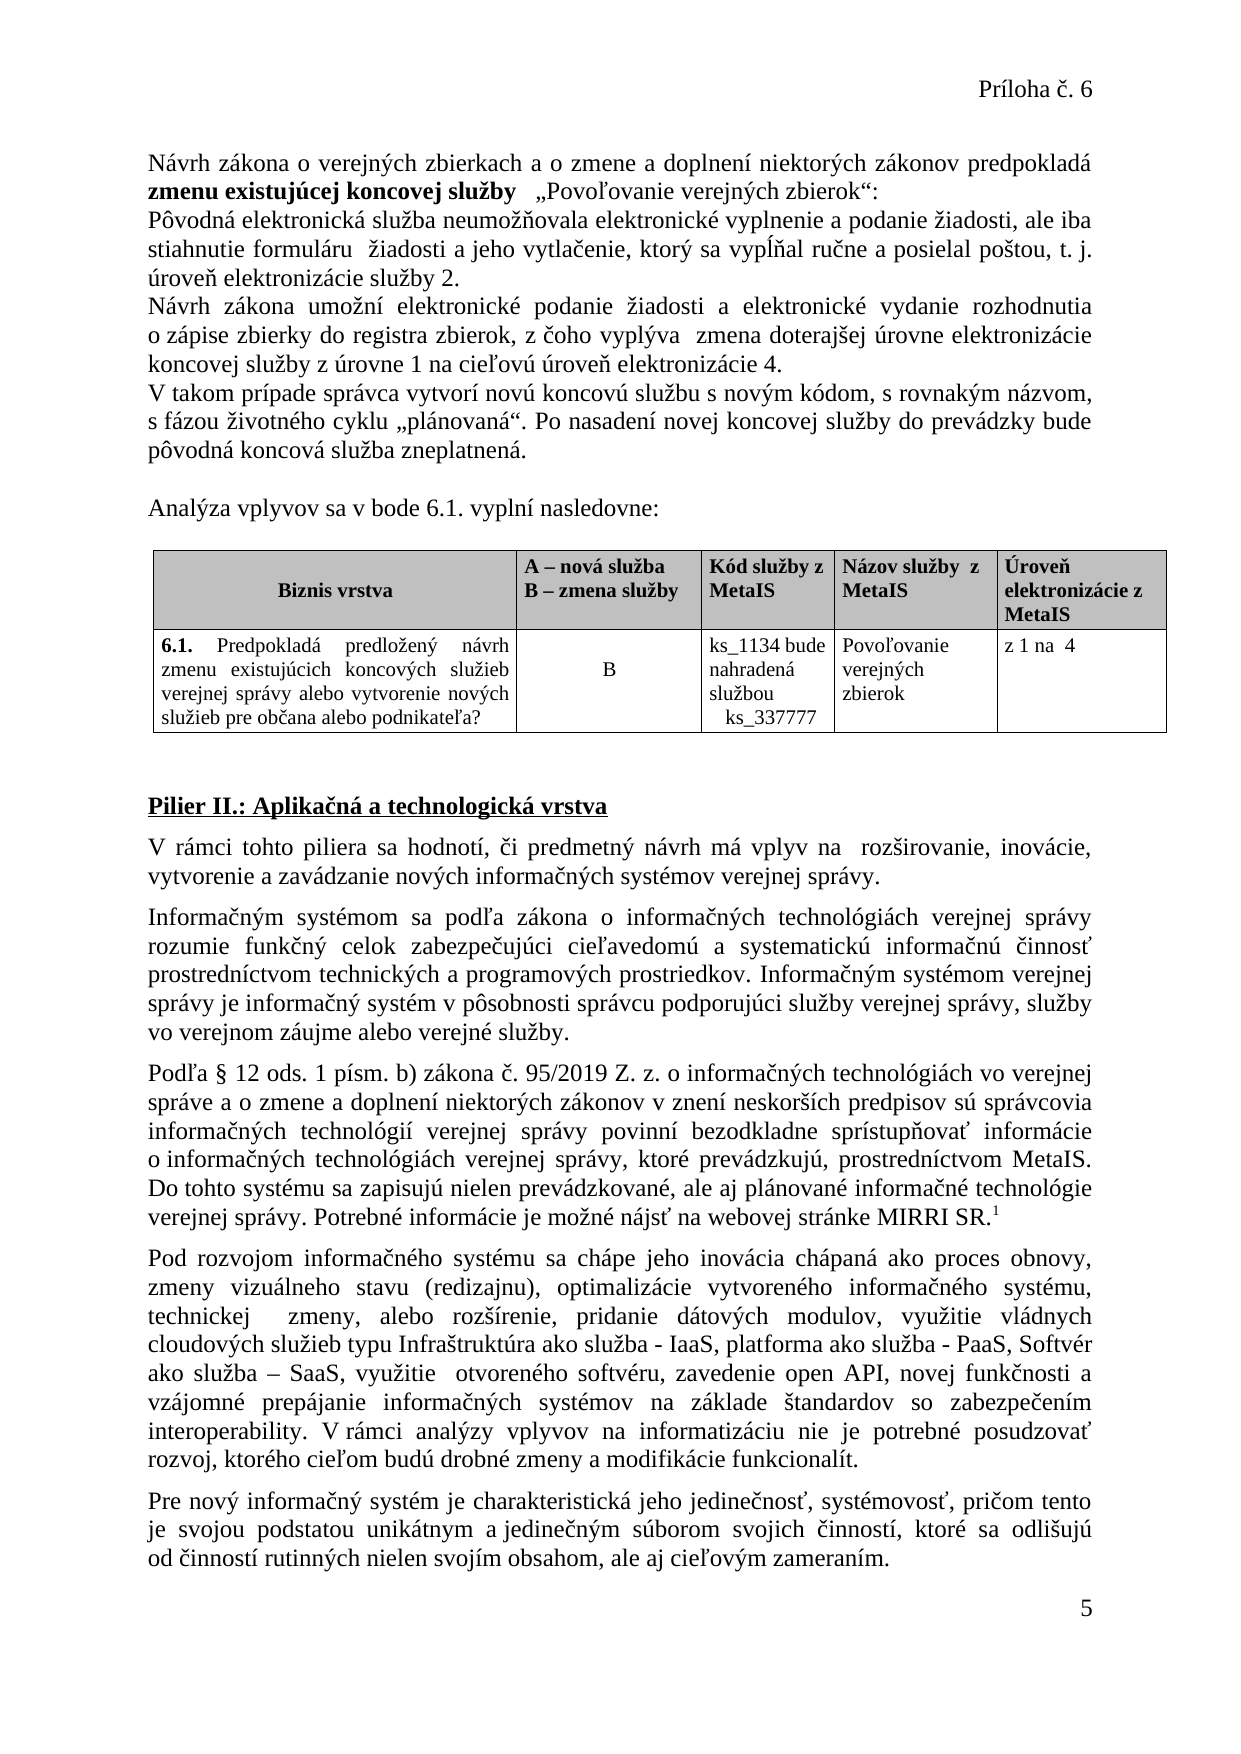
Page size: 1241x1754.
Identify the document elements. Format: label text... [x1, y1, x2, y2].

table_cell z 1 na 4 [998, 630, 1166, 732]
table_header Biznis vrstva [154, 551, 516, 629]
text Pre nový informačný systém je charakteristická jeho jedinečnosť, systémovosť, pričom tento je svojou podstatou unikátnym a jedinečným súborom svojich činností, ktoré sa odlišujú od činností rutinných nielen svojím obsahom, ale aj cieľovým zameraním. [148, 1486, 1093, 1572]
text Návrh zákona umožní elektronické podanie žiadosti a elektronické vydanie rozhodnutia o zápise zbierky do registra zbierok, z čoho vyplýva zmena doterajšej úrovne elektronizácie koncovej služby z úrovne 1 na cieľovú úroveň elektronizácie 4. [148, 291, 1093, 378]
table_cell Povoľovanie verejných zbierok [835, 630, 997, 732]
text Pod rozvojom informačného systému sa chápe jeho inovácia chápaná ako proces obnovy, zmeny vizuálneho stavu (redizajnu), optimalizácie vytvoreného informačného systému, technickej zmeny, alebo rozšírenie, pridanie dátových modulov, využitie vládnych cloudových služieb typu Infraštruktúra ako služba - IaaS, platforma ako služba - PaaS, Softvér ako služba – SaaS, využitie otvoreného softvéru, zavedenie open API, novej funkčnosti a vzájomné prepájanie informačných systémov na základe štandardov so zabezpečením interoperability. V rámci analýzy vplyvov na informatizáciu nie je potrebné posudzovať rozvoj, ktorého cieľom budú drobné zmeny a modifikácie funkcionalít. [148, 1243, 1093, 1473]
text Analýza vplyvov sa v bode 6.1. vyplní nasledovne: [148, 493, 1093, 521]
text V rámci tohto piliera sa hodnotí, či predmetný návrh má vplyv na rozširovanie, inovácie, vytvorenie a zavádzanie nových informačných systémov verejnej správy. [148, 832, 1093, 889]
text Informačným systémom sa podľa zákona o informačných technológiách verejnej správy rozumie funkčný celok zabezpečujúci cieľavedomú a systematickú informačnú činnosť prostredníctvom technických a programových prostriedkov. Informačným systémom verejnej správy je informačný systém v pôsobnosti správcu podporujúci služby verejnej správy, služby vo verejnom záujme alebo verejné služby. [148, 902, 1093, 1046]
table_header Názov služby z MetaIS [835, 551, 997, 629]
text Podľa § 12 ods. 1 písm. b) zákona č. 95/2019 Z. z. o informačných technológiách vo verejnej správe a o zmene a doplnení niektorých zákonov v znení neskorších predpisov sú správcovia informačných technológií verejnej správy povinní bezodkladne sprístupňovať informácie o informačných technológiách verejnej správy, ktoré prevádzkujú, prostredníctvom MetaIS. Do tohto systému sa zapisujú nielen prevádzkované, ale aj plánované informačné technológie verejnej správy. Potrebné informácie je možné nájsť na webovej stránke MIRRI SR.1 [148, 1058, 1093, 1231]
table_cell ks_1134 bude nahradená službou ks_337777 [702, 630, 834, 732]
table_cell 6.1. Predpokladá predložený návrh zmenu existujúcich koncových služieb verejnej správy alebo vytvorenie nových služieb pre občana alebo podnikateľa? [154, 630, 516, 732]
table_header Úroveň elektronizácie z MetaIS [998, 551, 1166, 629]
text V takom prípade správca vytvorí novú koncovú službu s novým kódom, s rovnakým názvom, s fázou životného cyklu „plánovaná“. Po nasadení novej koncovej služby do prevádzky bude pôvodná koncová služba zneplatnená. [148, 378, 1093, 464]
table_cell B [517, 630, 701, 732]
text Pilier II.: Aplikačná a technologická vrstva [148, 791, 1093, 819]
text Pôvodná elektronická služba neumožňovala elektronické vyplnenie a podanie žiadosti, ale iba stiahnutie formuláru žiadosti a jeho vytlačenie, ktorý sa vypĺňal ručne a posielal poštou, t. j. úroveň elektronizácie služby 2. [148, 205, 1093, 291]
text Návrh zákona o verejných zbierkach a o zmene a doplnení niektorých zákonov predpokladá zmenu existujúcej koncovej služby „Povoľovanie verejných zbierok“: [148, 148, 1093, 205]
table_header Kód služby z MetaIS [702, 551, 834, 629]
table_header A – nová služba B – zmena služby [517, 551, 701, 629]
